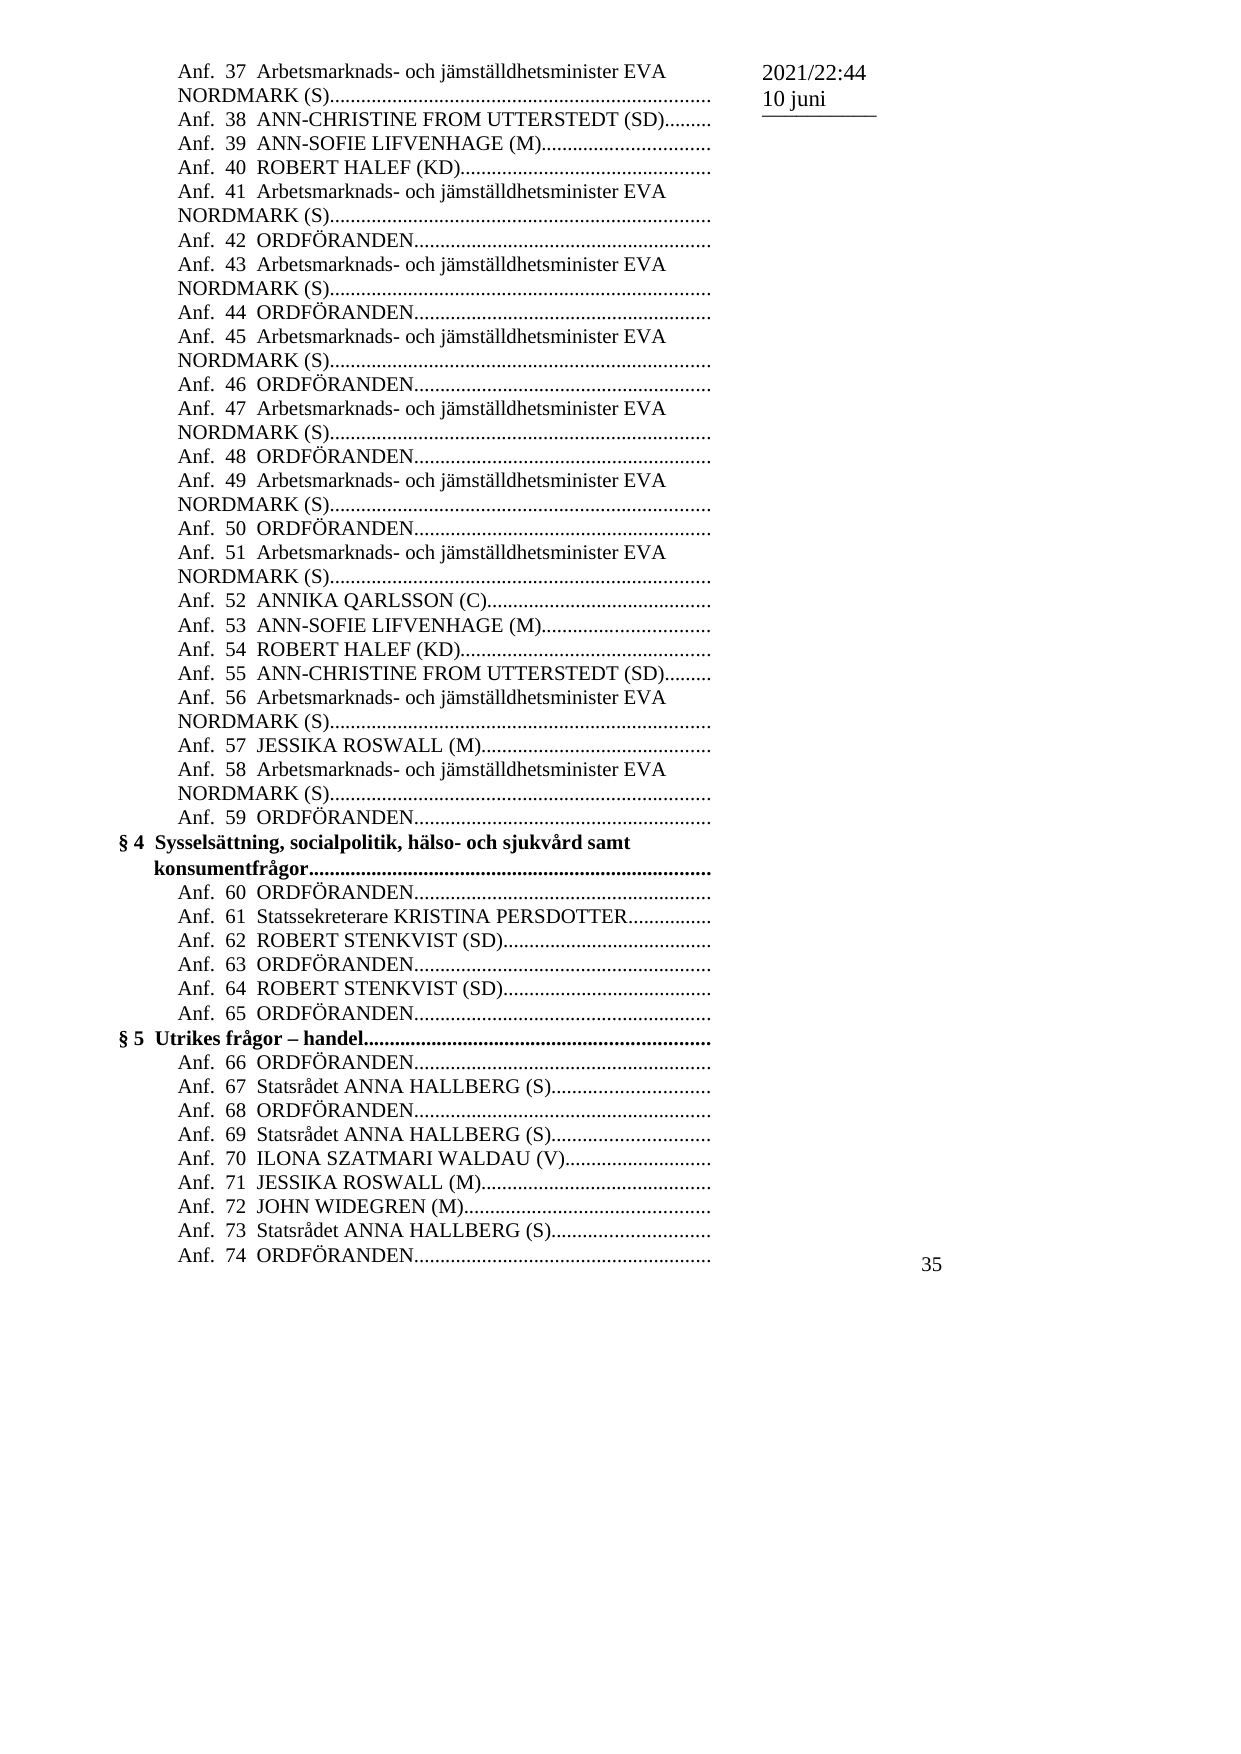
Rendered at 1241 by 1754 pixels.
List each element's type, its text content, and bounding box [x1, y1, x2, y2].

text Anf. 37 Arbetsmarknads- och jämställdhetsminister EVA NORDMARK (S) 11 [177, 59, 673, 107]
text Anf. 68 ORDFÖRANDEN 21 [177, 1098, 673, 1122]
text Anf. 42 ORDFÖRANDEN 12 [177, 227, 673, 252]
text Anf. 72 JOHN WIDEGREN (M) 24 [177, 1194, 673, 1218]
text Anf. 46 ORDFÖRANDEN 13 [177, 372, 673, 396]
text Anf. 62 ROBERT STENKVIST (SD) 19 [177, 928, 673, 952]
text Anf. 55 ANN-CHRISTINE FROM UTTERSTEDT (SD) 16 [177, 661, 673, 685]
text Anf. 63 ORDFÖRANDEN 19 [177, 952, 673, 976]
text Anf. 52 ANNIKA QARLSSON (C) 15 [177, 588, 673, 612]
text § 4 Sysselsättning, socialpolitik, hälso- och sjukvård samt konsumentfrågor 19 [118, 829, 673, 880]
text Anf. 74 ORDFÖRANDEN 25 [177, 1242, 673, 1267]
text Anf. 66 ORDFÖRANDEN 21 [177, 1050, 673, 1074]
text Anf. 53 ANN-SOFIE LIFVENHAGE (M) 15 [177, 612, 673, 637]
text Anf. 48 ORDFÖRANDEN 13 [177, 444, 673, 468]
text Anf. 54 ROBERT HALEF (KD) 16 [177, 637, 673, 661]
text Anf. 38 ANN-CHRISTINE FROM UTTERSTEDT (SD) 12 [177, 107, 673, 131]
text Anf. 70 ILONA SZATMARI WALDAU (V) 23 [177, 1146, 673, 1170]
text Anf. 59 ORDFÖRANDEN 18 [177, 805, 673, 829]
text Anf. 73 Statsrådet ANNA HALLBERG (S) 24 [177, 1218, 673, 1242]
text Anf. 45 Arbetsmarknads- och jämställdhetsminister EVA NORDMARK (S) 13 [177, 324, 673, 372]
text Anf. 67 Statsrådet ANNA HALLBERG (S) 21 [177, 1074, 673, 1098]
text Anf. 40 ROBERT HALEF (KD) 12 [177, 155, 673, 179]
text Anf. 69 Statsrådet ANNA HALLBERG (S) 21 [177, 1122, 673, 1146]
text Anf. 64 ROBERT STENKVIST (SD) 20 [177, 976, 673, 1000]
text Anf. 57 JESSIKA ROSWALL (M) 17 [177, 733, 673, 757]
text Anf. 41 Arbetsmarknads- och jämställdhetsminister EVA NORDMARK (S) 12 [177, 179, 673, 227]
text Anf. 44 ORDFÖRANDEN 12 [177, 300, 673, 324]
text Anf. 51 Arbetsmarknads- och jämställdhetsminister EVA NORDMARK (S) 14 [177, 540, 673, 588]
text Anf. 43 Arbetsmarknads- och jämställdhetsminister EVA NORDMARK (S) 12 [177, 252, 673, 300]
text Anf. 39 ANN-SOFIE LIFVENHAGE (M) 12 [177, 131, 673, 155]
text Anf. 58 Arbetsmarknads- och jämställdhetsminister EVA NORDMARK (S) 17 [177, 757, 673, 805]
text Anf. 50 ORDFÖRANDEN 14 [177, 516, 673, 540]
text Anf. 56 Arbetsmarknads- och jämställdhetsminister EVA NORDMARK (S) 16 [177, 685, 673, 733]
text Anf. 47 Arbetsmarknads- och jämställdhetsminister EVA NORDMARK (S) 13 [177, 396, 673, 444]
text Anf. 71 JESSIKA ROSWALL (M) 24 [177, 1170, 673, 1194]
text § 5 Utrikes frågor – handel 21 [118, 1024, 673, 1050]
text Anf. 61 Statssekreterare KRISTINA PERSDOTTER 19 [177, 904, 673, 928]
text Anf. 60 ORDFÖRANDEN 19 [177, 880, 673, 904]
text Anf. 49 Arbetsmarknads- och jämställdhetsminister EVA NORDMARK (S) 14 [177, 468, 673, 516]
text Anf. 65 ORDFÖRANDEN 20 [177, 1000, 673, 1024]
